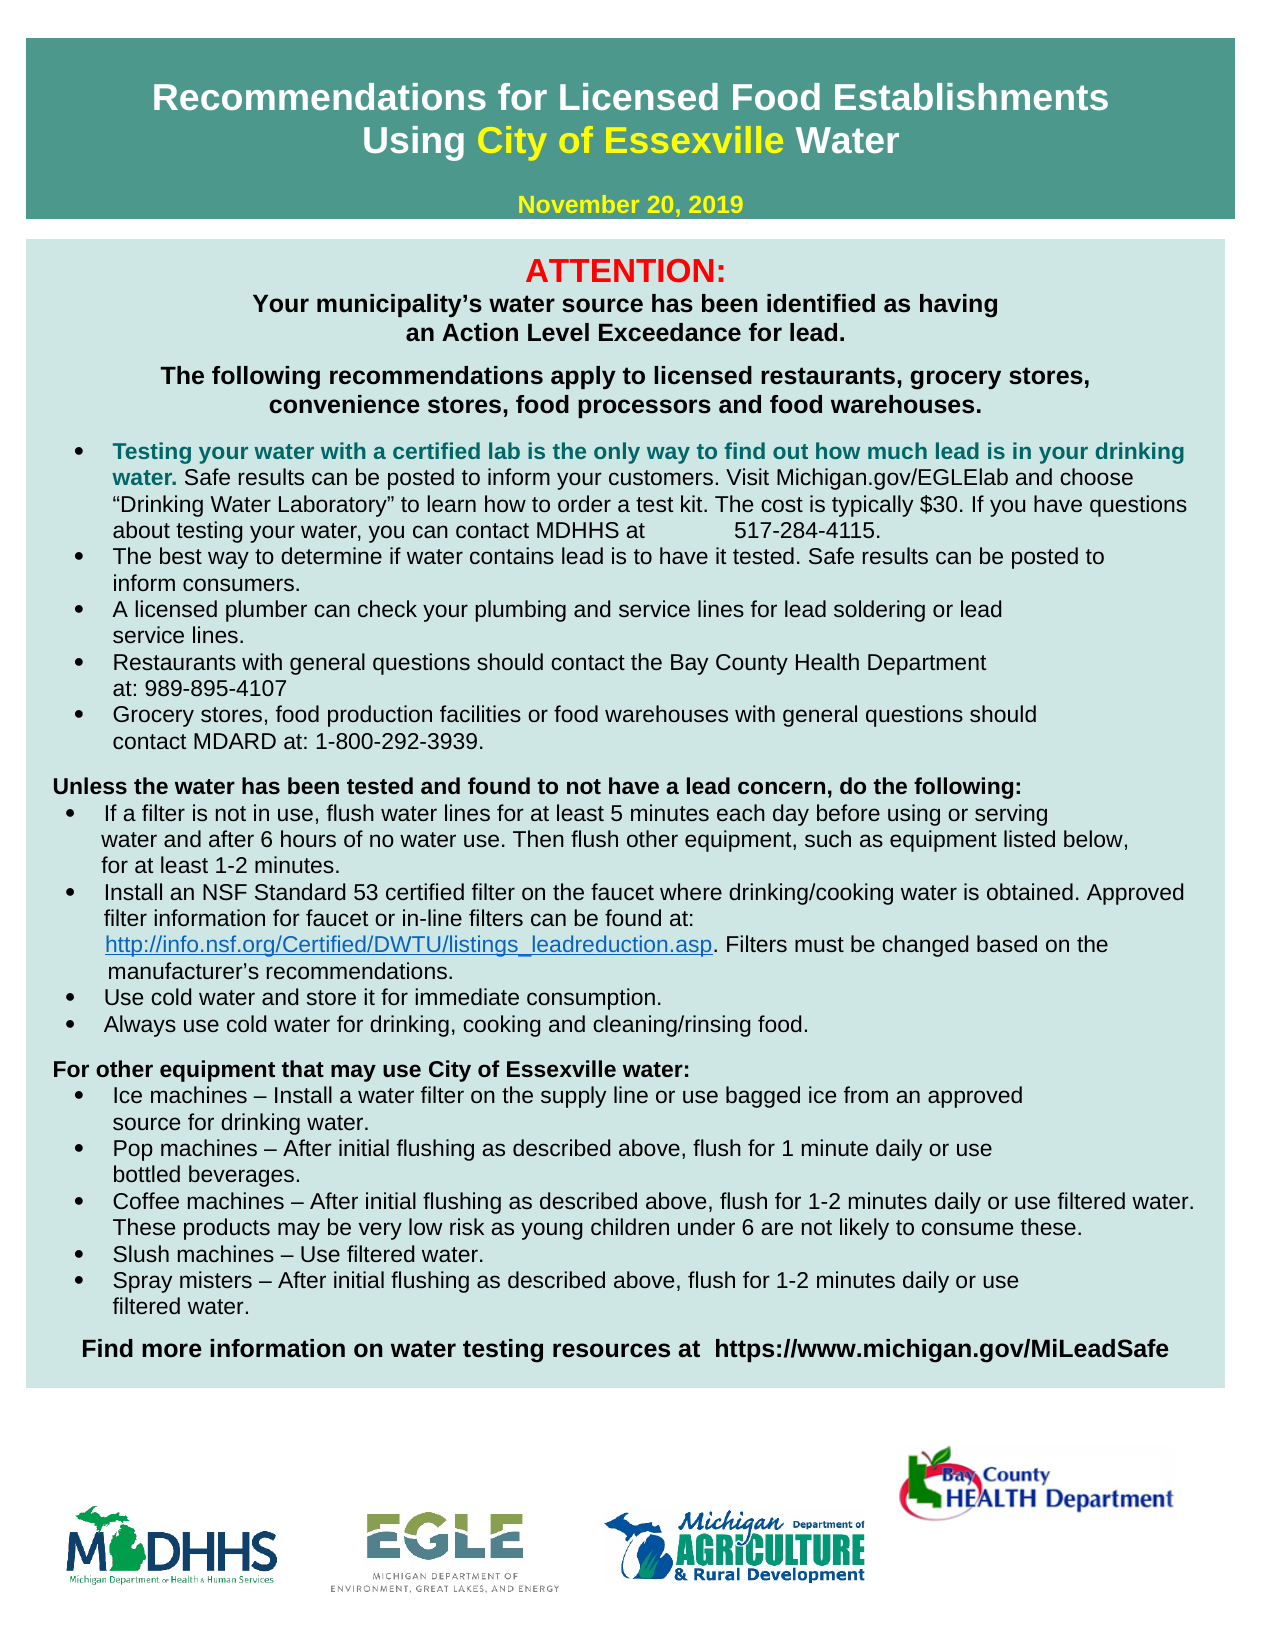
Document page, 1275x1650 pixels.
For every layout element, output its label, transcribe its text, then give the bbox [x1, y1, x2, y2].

table_header Recommendations for Licensed Food Establishments Using City of Essexville Water November 20, 2019 [26, 38, 1235, 219]
picture [62, 1504, 280, 1587]
picture [319, 1490, 572, 1617]
picture [604, 1510, 865, 1583]
table_header ATTENTION: Your municipality’s water source has been identified as having an Action Level Exceedance for lead. The following recommendations apply to licensed restaurants, grocery stores, convenience stores, food processors and food warehouses. Testing your water with a certified lab is the only way to find out how much lead is in your drinking water. Safe results can be posted to inform your customers. Visit Michigan.gov/EGLElab and choose “Drinking Water Laboratory” to learn how to order a test kit. The cost is typically $30. If you have questions about testing your water, you can contact MDHHS at 517-284-4115. The best way to determine if water contains lead is to have it tested. Safe results can be posted to inform consumers. A licensed plumber can check your plumbing and service lines for lead soldering or lead service lines. Restaurants with general questions should contact the Bay County Health Department at: 989-895-4107 Grocery stores, food production facilities or food warehouses with general questions should contact MDARD at: 1-800-292-3939. Unless the water has been tested and found to not have a lead concern, do the following: If a filter is not in use, flush water lines for at least 5 minutes each day before using or serving water and after 6 hours of no water use. Then flush other equipment, such as equipment listed below, for at least 1-2 minutes. Install an NSF Standard 53 certified filter on the faucet where drinking/cooking water is obtained. Approved filter information for faucet or in-line filters can be found at: http://info.nsf.org/Certified/DWTU/listings_leadreduction.asp. Filters must be changed based on the manufacturer’s recommendations. Use cold water and store it for immediate consumption. Always use cold water for drinking, cooking and cleaning/rinsing food. For other equipment that may use City of Essexville water: Ice machines – Install a water filter on the supply line or use bagged ice from an approved source for drinking water. Pop machines – After initial flushing as described above, flush for 1 minute daily or use bottled beverages. Coffee machines – After initial flushing as described above, flush for 1-2 minutes daily or use filtered water. These products may be very low risk as young children under 6 are not likely to consume these. Slush machines – Use filtered water. Spray misters – After initial flushing as described above, flush for 1-2 minutes daily or use filtered water. Find more information on water testing resources at https://www.michigan.gov/MiLeadSafe [26, 239, 1225, 1388]
